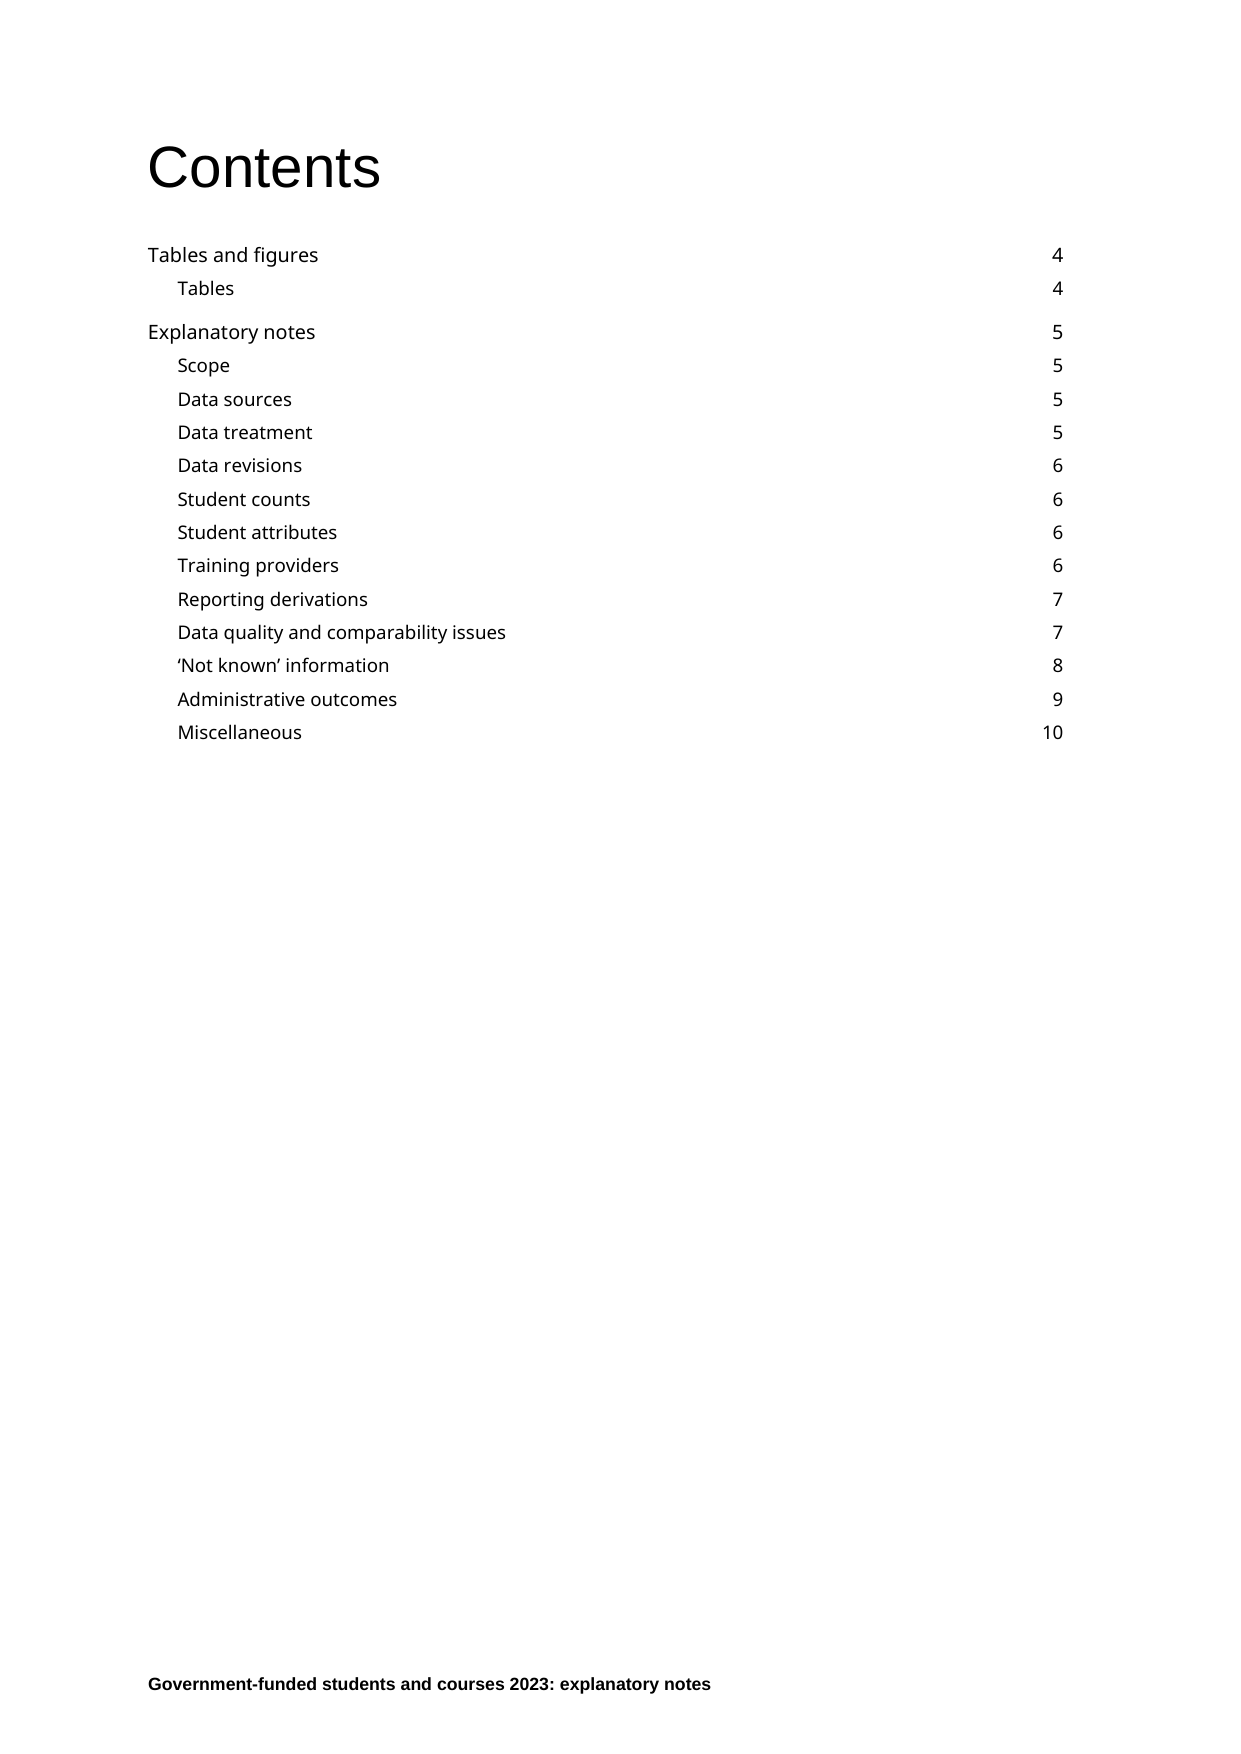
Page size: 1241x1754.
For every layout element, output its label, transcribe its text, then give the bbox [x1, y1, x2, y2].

text Administrative outcomes 9 [177, 681, 1078, 712]
text Student counts 6 [177, 481, 1078, 512]
text Explanatory notes 5 [148, 314, 1078, 346]
text Student attributes 6 [177, 514, 1078, 546]
text Miscellaneous 10 [177, 714, 1078, 746]
text Tables and figures 4 [148, 237, 1078, 269]
text Reporting derivations 7 [177, 581, 1078, 612]
text Data sources 5 [177, 381, 1078, 412]
text Tables 4 [177, 271, 1078, 302]
text Training providers 6 [177, 548, 1078, 579]
text Data treatment 5 [177, 414, 1078, 446]
text Scope 5 [177, 348, 1078, 379]
text ‘Not known’ information 8 [177, 648, 1078, 679]
text Data revisions 6 [177, 448, 1078, 479]
text Contents [148, 133, 1092, 200]
text Data quality and comparability issues 7 [177, 614, 1078, 646]
